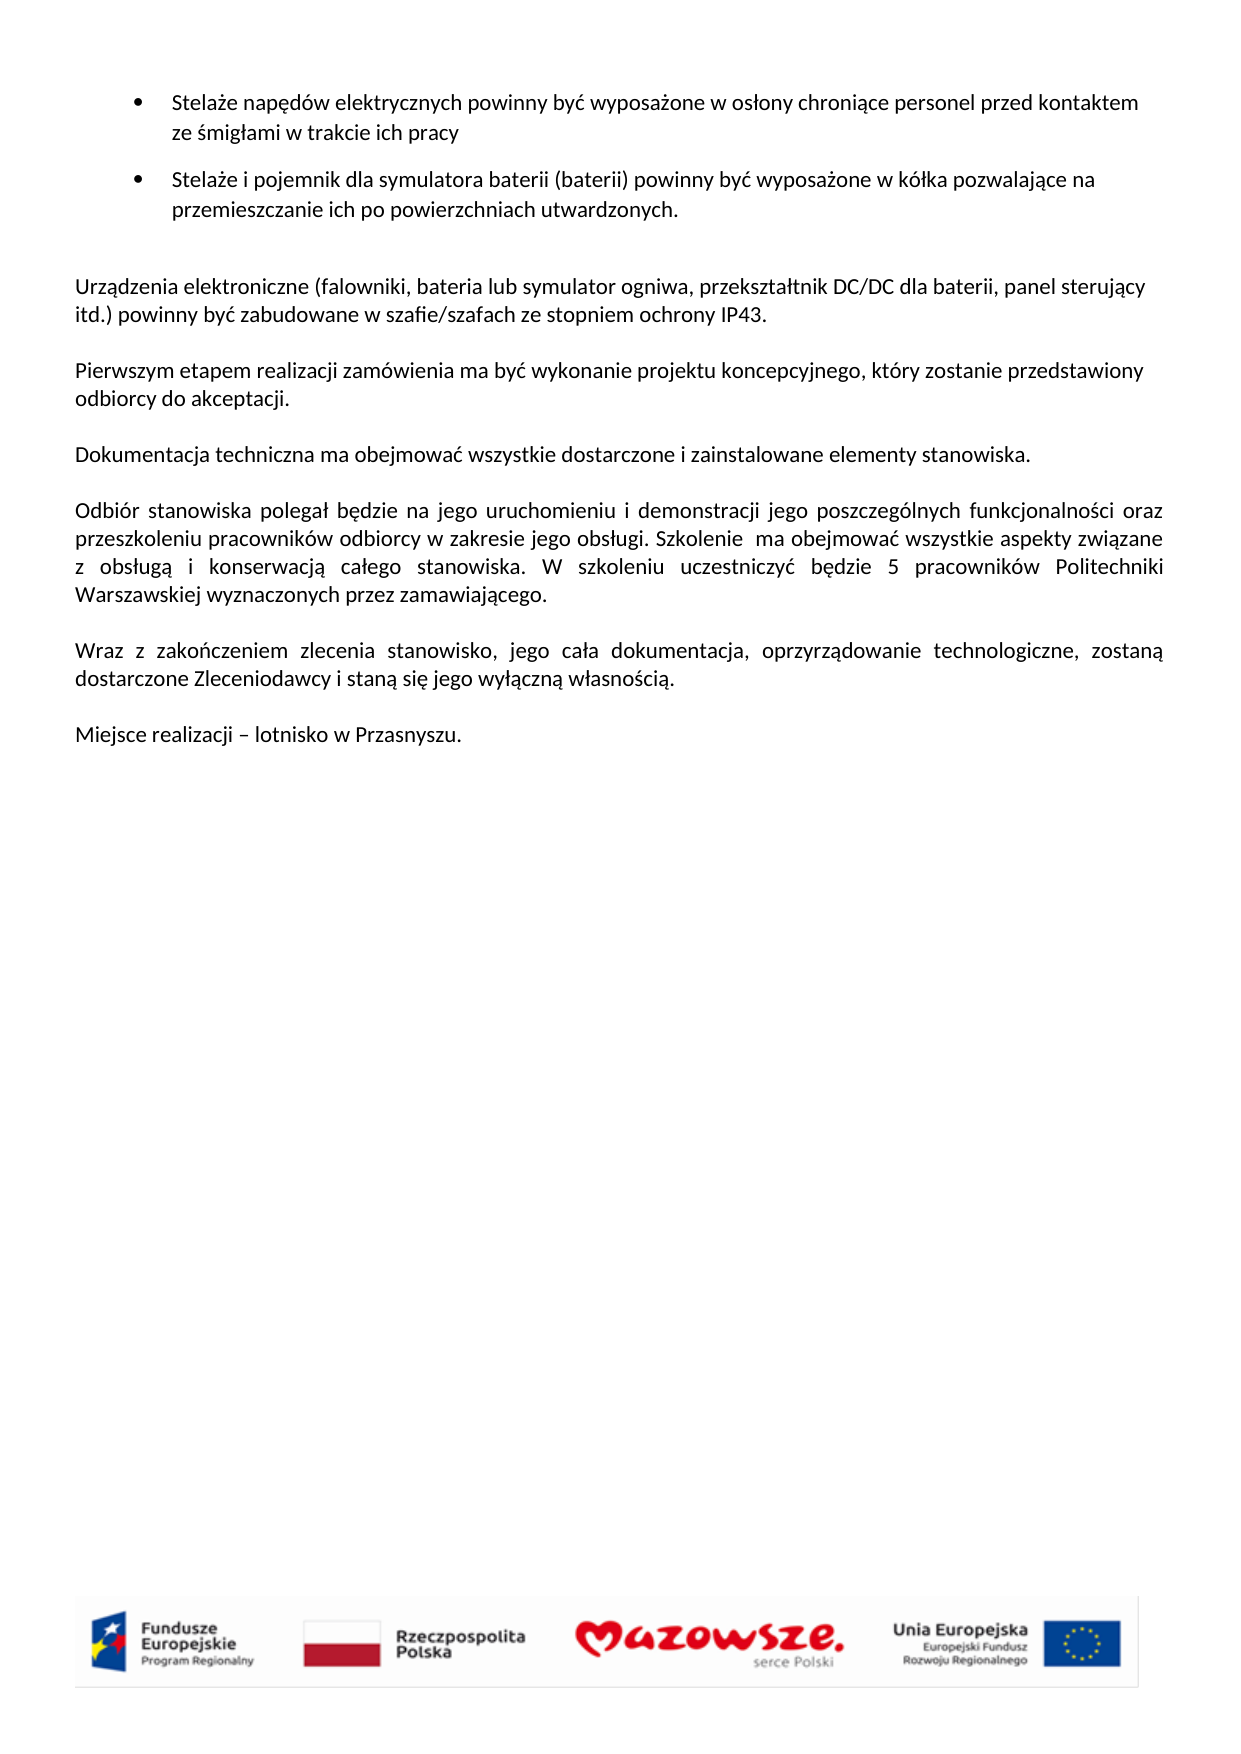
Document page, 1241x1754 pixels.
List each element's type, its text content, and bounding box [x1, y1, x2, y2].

text Urządzenia elektroniczne (falowniki, bateria lub symulator ogniwa, przekształtnik DC/DC dla baterii, panel sterujący itd.) powinny być zabudowane w szafie/szafach ze stopniem ochrony IP43. [75, 272, 1165, 328]
picture [75, 1596, 1139, 1689]
list Stelaże napędów elektrycznych powinny być wyposażone w osłony chroniące personel przed kontaktem ze śmigłami w trakcie ich pracy [134, 88, 1165, 146]
text Wraz z zakończeniem zlecenia stanowisko, jego cała dokumentacja, oprzyrządowanie technologiczne, zostaną dostarczone Zleceniodawcy i staną się jego wyłączną własnością. [75, 637, 1165, 693]
text Odbiór stanowiska polegał będzie na jego uruchomieniu i demonstracji jego poszczególnych funkcjonalności oraz przeszkoleniu pracowników odbiorcy w zakresie jego obsługi. Szkolenie ma obejmować wszystkie aspekty związane z obsługą i konserwacją całego stanowiska. W szkoleniu uczestniczyć będzie 5 pracowników Politechniki Warszawskiej wyznaczonych przez zamawiającego. [75, 496, 1165, 608]
list Stelaże i pojemnik dla symulatora baterii (baterii) powinny być wyposażone w kółka pozwalające na przemieszczanie ich po powierzchniach utwardzonych. [134, 165, 1165, 223]
text Dokumentacja techniczna ma obejmować wszystkie dostarczone i zainstalowane elementy stanowiska. [75, 440, 1165, 468]
text Pierwszym etapem realizacji zamówienia ma być wykonanie projektu koncepcyjnego, który zostanie przedstawiony odbiorcy do akceptacji. [75, 356, 1165, 412]
text Miejsce realizacji – lotnisko w Przasnyszu. [75, 721, 1165, 749]
